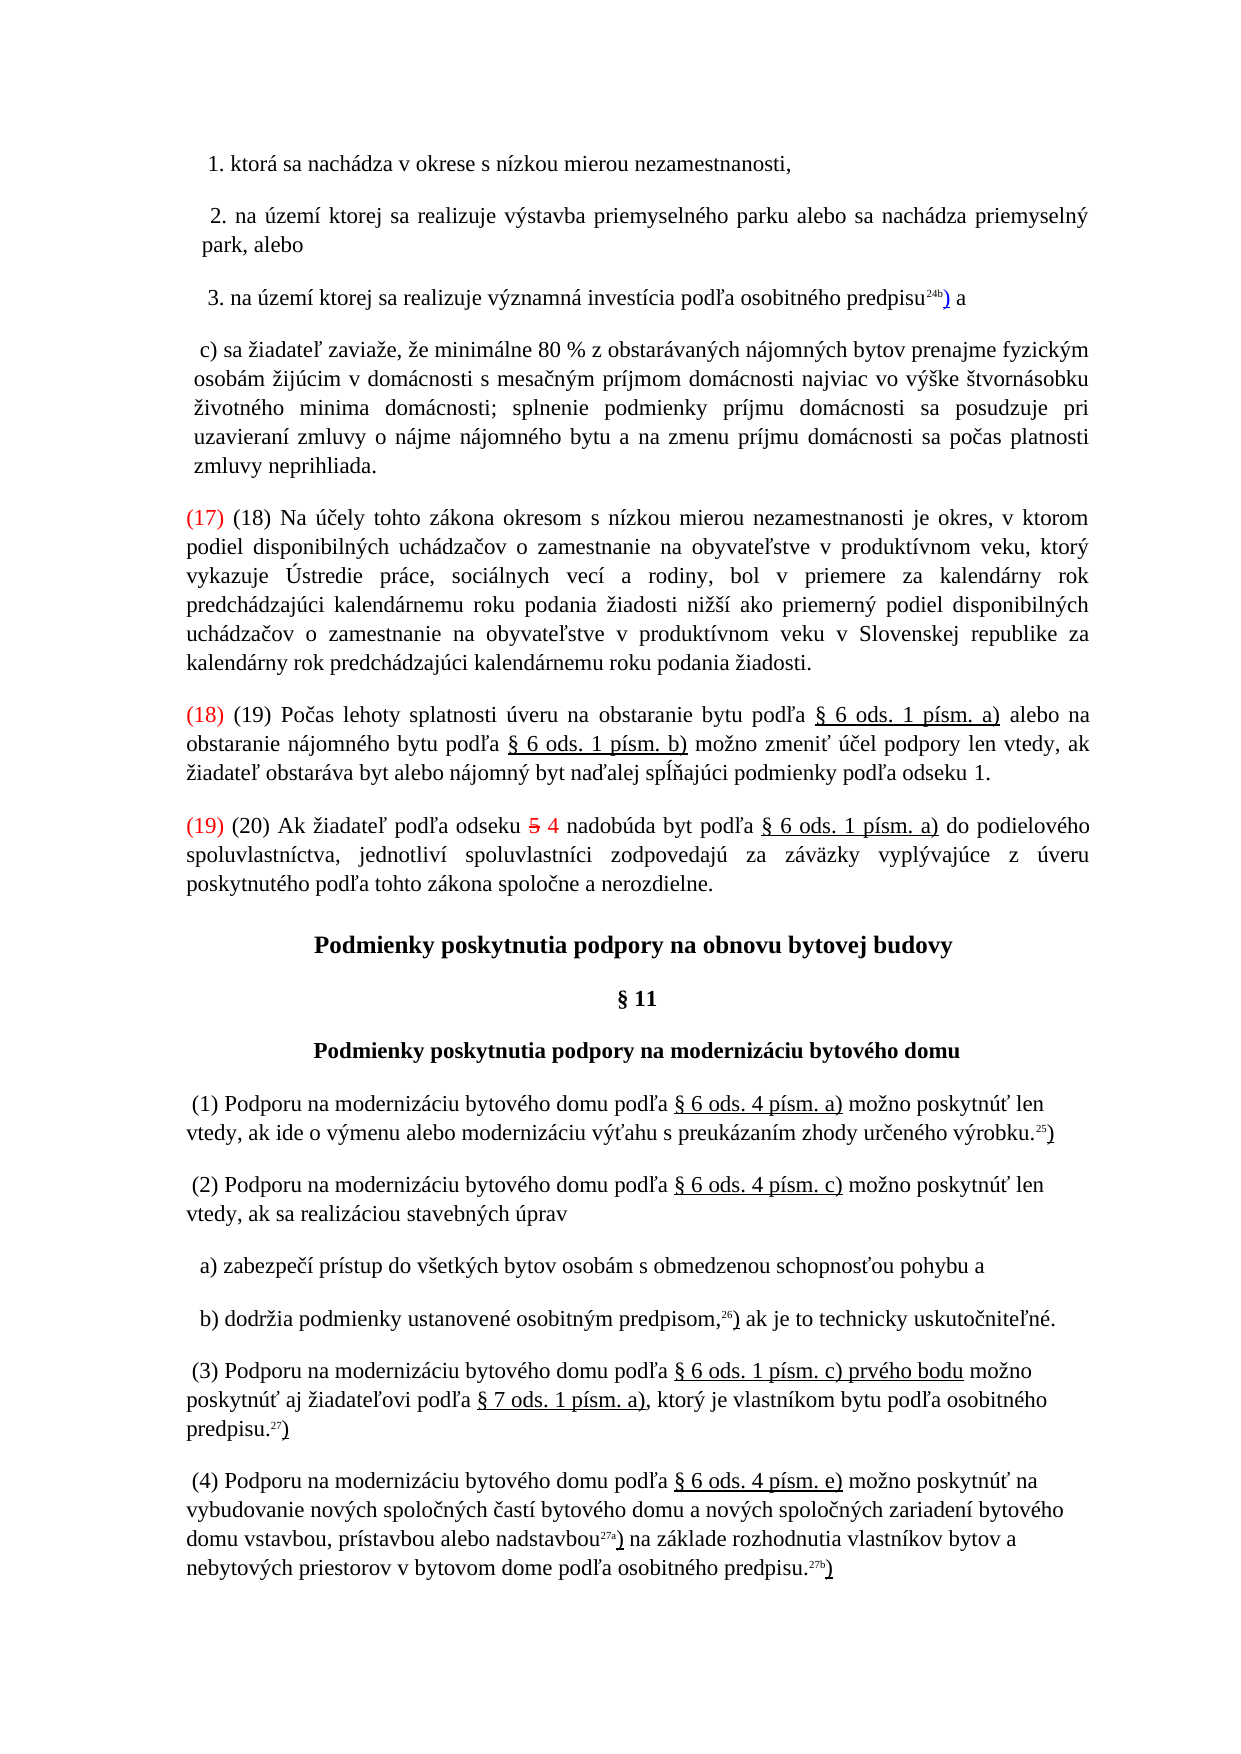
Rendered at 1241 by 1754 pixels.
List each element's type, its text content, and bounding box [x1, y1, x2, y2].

text 1. ktorá sa nachádza v okrese s nízkou mierou nezamestnanosti, [202, 150, 1090, 176]
text (3) Podporu na modernizáciu bytového domu podľa § 6 ods. 1 písm. c) prvého bodu možno poskytnúť aj žiadateľovi podľa § 7 ods. 1 písm. a), ktorý je vlastníkom bytu podľa osobitného predpisu.27) [186, 1357, 1090, 1442]
text (4) Podporu na modernizáciu bytového domu podľa § 6 ods. 4 písm. e) možno poskytnúť na vybudovanie nových spoločných častí bytového domu a nových spoločných zariadení bytového domu vstavbou, prístavbou alebo nadstavbou27a) na základe rozhodnutia vlastníkov bytov a nebytových priestorov v bytovom dome podľa osobitného predpisu.27b) [186, 1468, 1090, 1581]
text § 11 [178, 985, 1090, 1011]
text Podmienky poskytnutia podpory na obnovu bytovej budovy [170, 930, 1090, 959]
text (1) Podporu na modernizáciu bytového domu podľa § 6 ods. 4 písm. a) možno poskytnúť len vtedy, ak ide o výmenu alebo modernizáciu výťahu s preukázaním zhody určeného výrobku.25) [186, 1090, 1090, 1145]
text 2. na území ktorej sa realizuje výstavba priemyselného parku alebo sa nachádza priemyselný park, alebo [202, 202, 1090, 258]
text Podmienky poskytnutia podpory na modernizáciu bytového domu [178, 1037, 1090, 1064]
text 3. na území ktorej sa realizuje významná investícia podľa osobitného predpisu24b) a [202, 284, 1090, 310]
text a) zabezpečí prístup do všetkých bytov osobám s obmedzenou schopnosťou pohybu a [194, 1252, 1090, 1279]
text (2) Podporu na modernizáciu bytového domu podľa § 6 ods. 4 písm. c) možno poskytnúť len vtedy, ak sa realizáciou stavebných úprav [186, 1171, 1090, 1226]
text b) dodržia podmienky ustanovené osobitným predpisom,26) ak je to technicky uskutočniteľné. [194, 1305, 1090, 1331]
text (18) (19) Počas lehoty splatnosti úveru na obstaranie bytu podľa § 6 ods. 1 písm. a) alebo na obstaranie nájomného bytu podľa § 6 ods. 1 písm. b) možno zmeniť účel podpory len vtedy, ak žiadateľ obstaráva byt alebo nájomný byt naďalej spĺňajúci podmienky podľa odseku 1. [186, 702, 1090, 786]
text (19) (20) Ak žiadateľ podľa odseku 5 4 nadobúda byt podľa § 6 ods. 1 písm. a) do podielového spoluvlastníctva, jednotliví spoluvlastníci zodpovedajú za záväzky vyplývajúce z úveru poskytnutého podľa tohto zákona spoločne a nerozdielne. [186, 812, 1090, 896]
text (17) (18) Na účely tohto zákona okresom s nízkou mierou nezamestnanosti je okres, v ktorom podiel disponibilných uchádzačov o zamestnanie na obyvateľstve v produktívnom veku, ktorý vykazuje Ústredie práce, sociálnych vecí a rodiny, bol v priemere za kalendárny rok predchádzajúci kalendárnemu roku podania žiadosti nižší ako priemerný podiel disponibilných uchádzačov o zamestnanie na obyvateľstve v produktívnom veku v Slovenskej republike za kalendárny rok predchádzajúci kalendárnemu roku podania žiadosti. [186, 504, 1090, 676]
text c) sa žiadateľ zaviaže, že minimálne 80 % z obstarávaných nájomných bytov prenajme fyzickým osobám žijúcim v domácnosti s mesačným príjmom domácnosti najviac vo výške štvornásobku životného minima domácnosti; splnenie podmienky príjmu domácnosti sa posudzuje pri uzavieraní zmluvy o nájme nájomného bytu a na zmenu príjmu domácnosti sa počas platnosti zmluvy neprihliada. [194, 336, 1090, 478]
